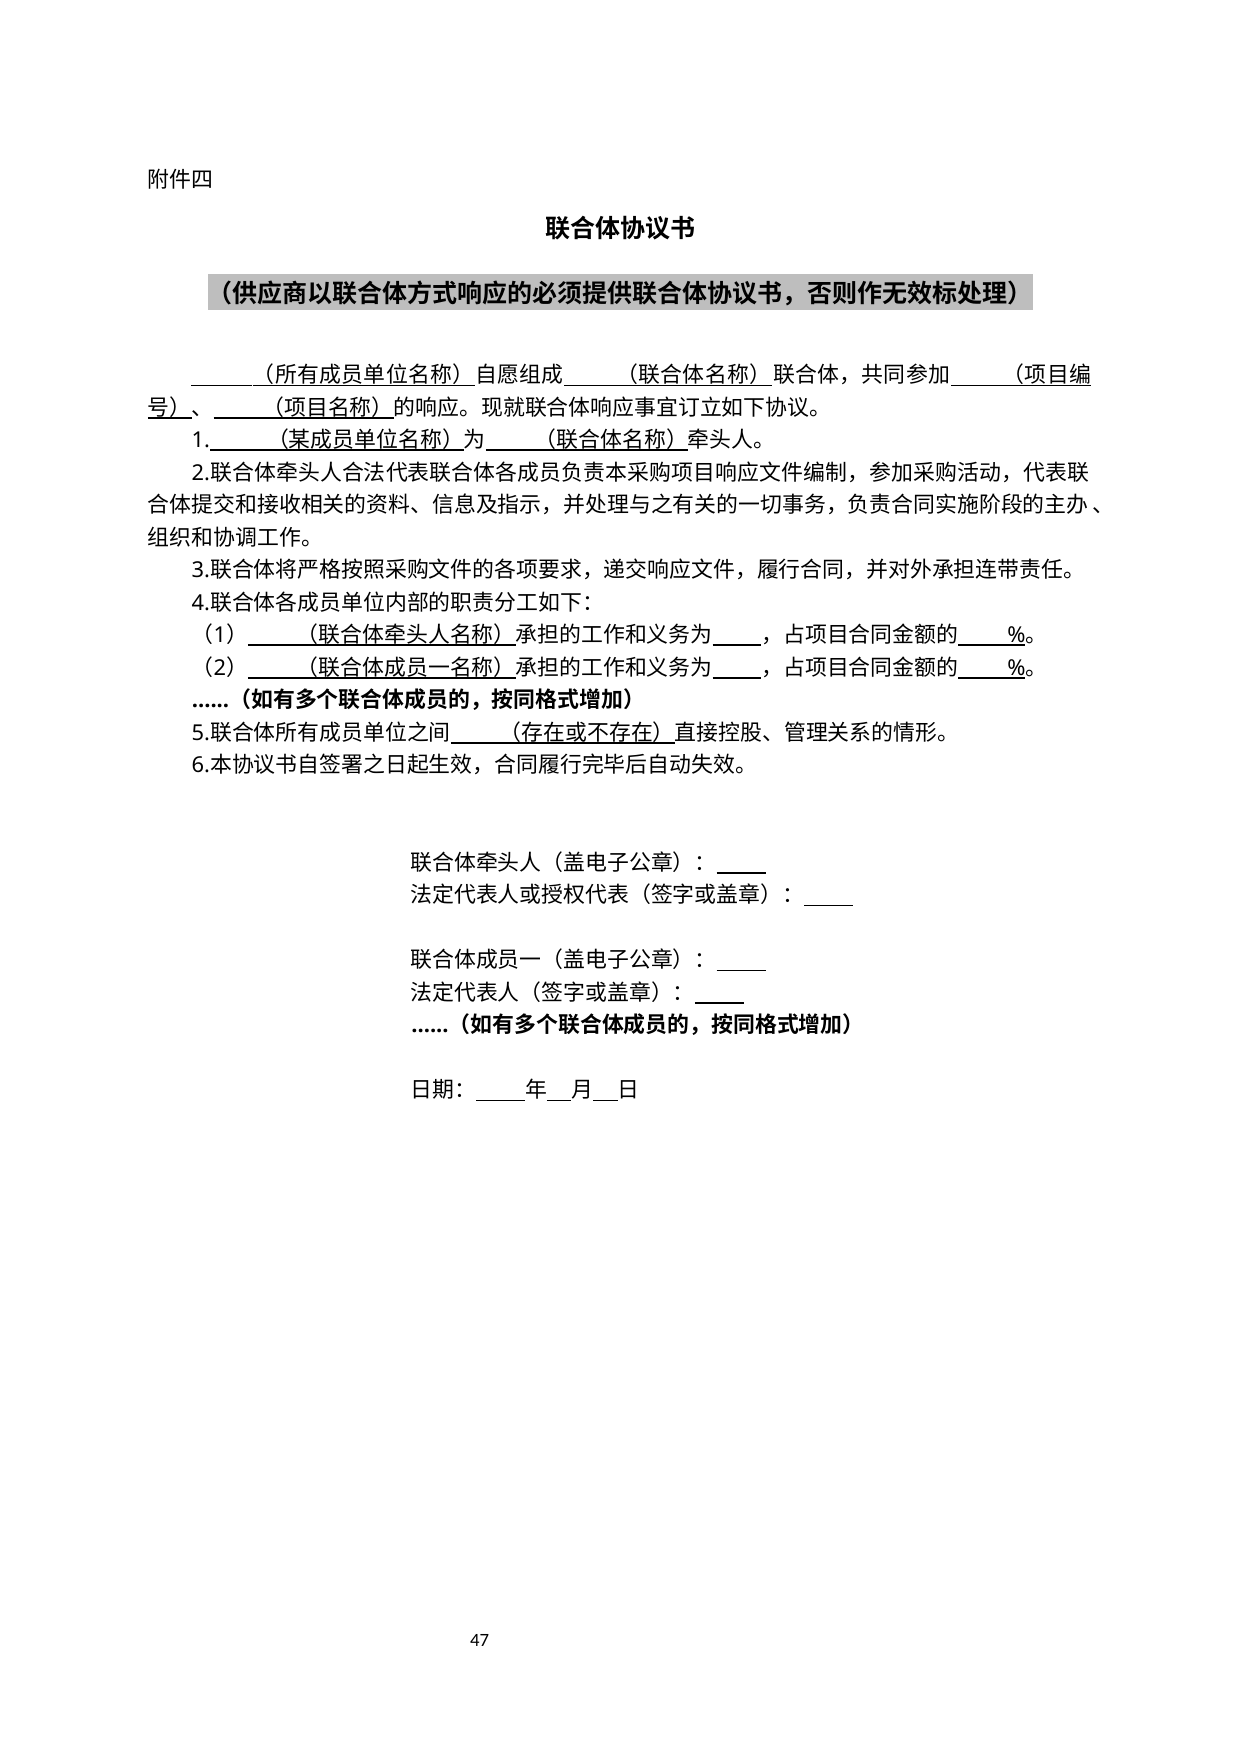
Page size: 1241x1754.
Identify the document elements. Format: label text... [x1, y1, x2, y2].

text ......（如有多个联合体成员的，按同格式增加） [148, 1007, 1092, 1039]
text 4.联合体各成员单位内部的职责分工如下： [148, 584, 1092, 617]
text 6.本协议书自签署之日起生效，合同履行完毕后自动失效。 [148, 747, 1092, 779]
text 2.联合体牵头人合法代表联合体各成员负责本采购项目响应文件编制，参加采购活动，代表联合体提交和接收相关的资料、信息及指示，并处理与之有关的一切事务，负责合同实施阶段的主办、组织和协调工作。 [148, 454, 1092, 552]
text （2） （联合体成员一名称）承担的工作和义务为 ，占项目合同金额的 %。 [148, 649, 1092, 682]
text 法定代表人或授权代表（签字或盖章）： [148, 877, 1092, 909]
text 附件四 [148, 162, 1092, 194]
text 联合体协议书 [148, 194, 1092, 259]
text ......（如有多个联合体成员的，按同格式增加） [148, 682, 1092, 714]
text 1. （某成员单位名称）为 （联合体名称）牵头人。 [148, 422, 1092, 454]
text 法定代表人（签字或盖章）： [148, 974, 1092, 1007]
text 日期： 年 月 日 [148, 1072, 1092, 1104]
text （所有成员单位名称）自愿组成 （联合体名称）联合体，共同参加 （项目编号）、 （项目名称）的响应。现就联合体响应事宜订立如下协议。 [148, 357, 1092, 422]
text 3.联合体将严格按照采购文件的各项要求，递交响应文件，履行合同，并对外承担连带责任。 [148, 552, 1092, 584]
text 联合体牵头人（盖电子公章）： [148, 844, 1092, 877]
text 联合体成员一（盖电子公章）： [148, 942, 1092, 974]
text （供应商以联合体方式响应的必须提供联合体协议书，否则作无效标处理） [148, 259, 1092, 324]
text （1） （联合体牵头人名称）承担的工作和义务为 ，占项目合同金额的 %。 [148, 617, 1092, 649]
text 5.联合体所有成员单位之间 （存在或不存在）直接控股、管理关系的情形。 [148, 714, 1092, 747]
